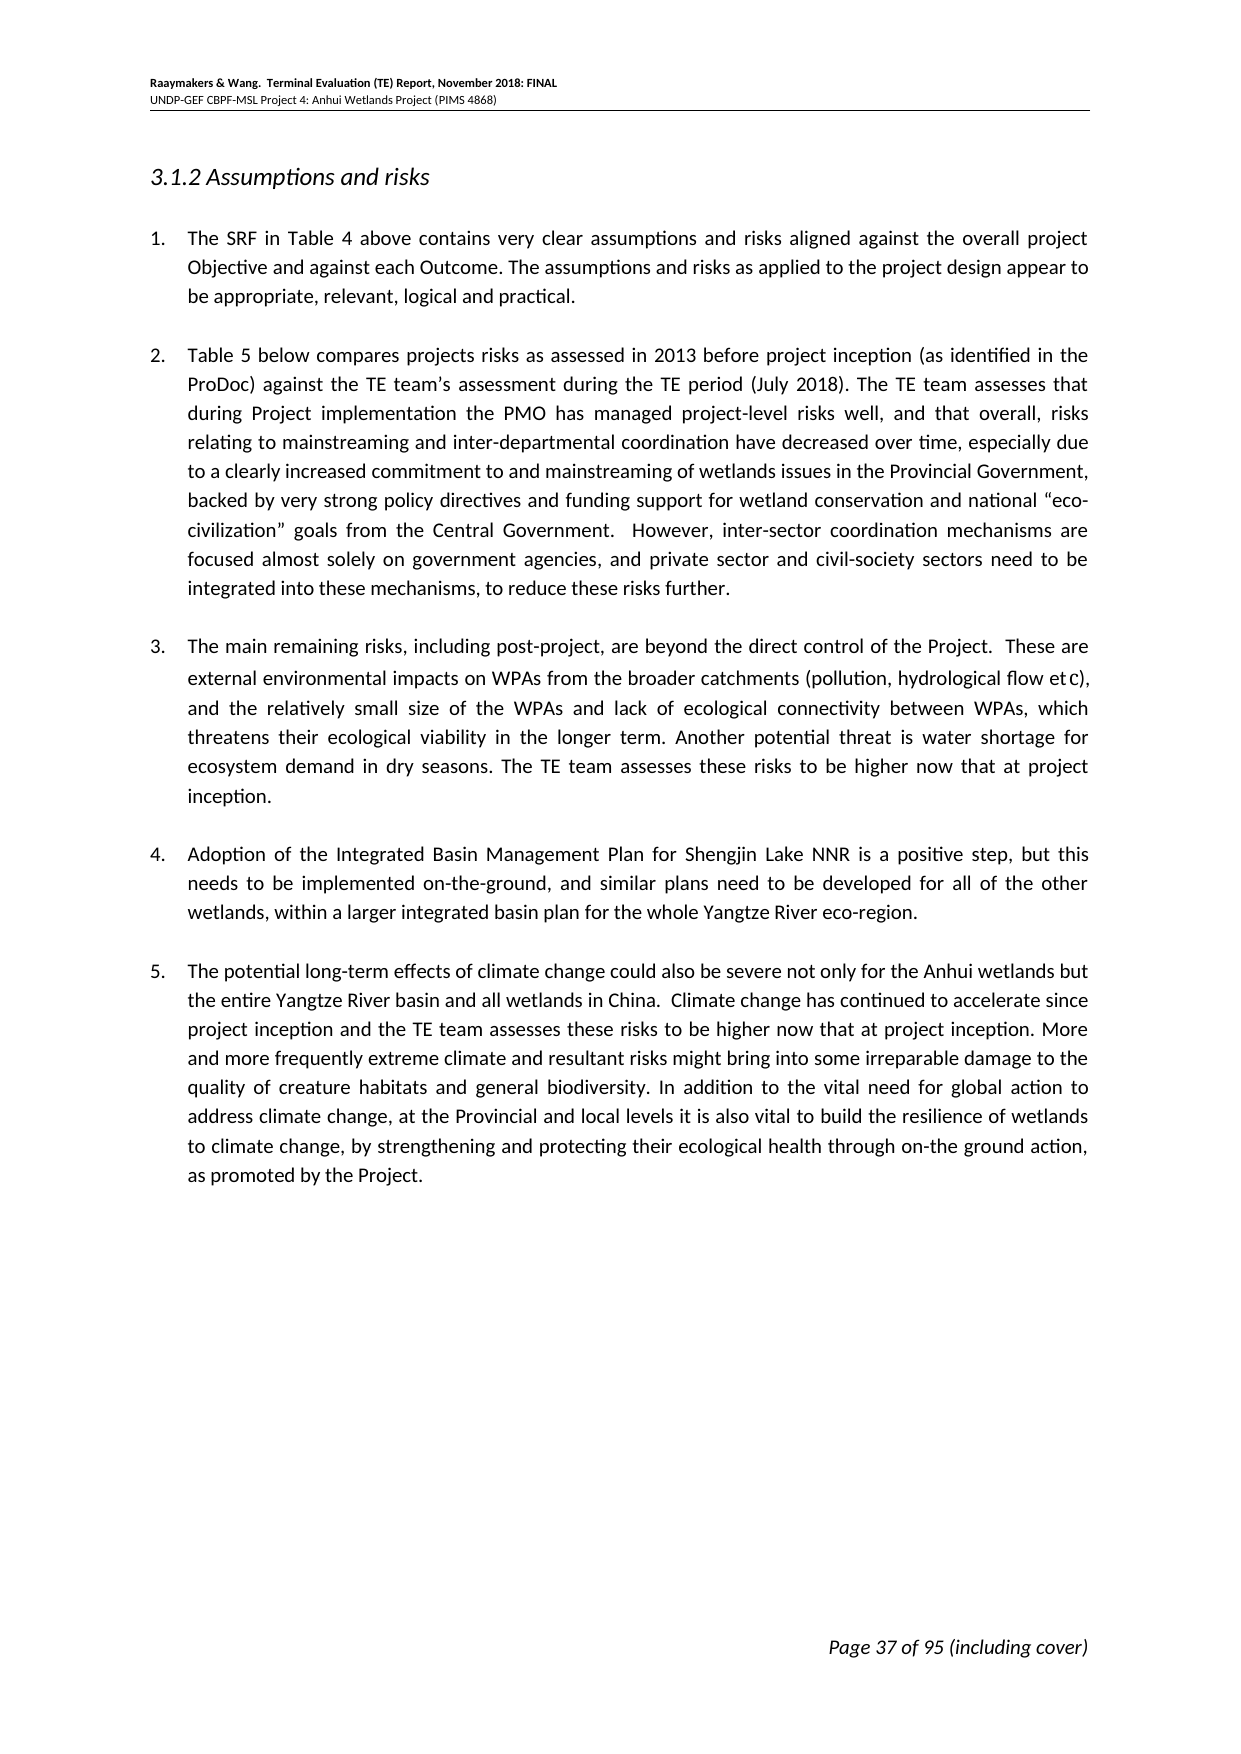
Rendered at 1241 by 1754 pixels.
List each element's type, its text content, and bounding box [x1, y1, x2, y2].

list Table 5 below compares projects risks as assessed in 2013 before project inception (as identified in the ProDoc) against the TE team’s assessment during the TE period (July 2018). The TE team assesses that during Project implementation the PMO has managed project-level risks well, and that overall, risks relating to mainstreaming and inter-departmental coordination have decreased over time, especially due to a clearly increased commitment to and mainstreaming of wetlands issues in the Provincial Government, backed by very strong policy directives and funding support for wetland conservation and national “eco-civilization” goals from the Central Government. However, inter-sector coordination mechanisms are focused almost solely on government agencies, and private sector and civil-society sectors need to be integrated into these mechanisms, to reduce these risks further. [150, 342, 1090, 601]
subtitle 3.1.2 Assumptions and risks [150, 161, 1090, 192]
list The SRF in Table 4 above contains very clear assumptions and risks aligned against the overall project Objective and against each Outcome. The assumptions and risks as applied to the project design appear to be appropriate, relevant, logical and practical. [150, 225, 1090, 309]
list The potential long-term effects of climate change could also be severe not only for the Anhui wetlands but the entire Yangtze River basin and all wetlands in China. Climate change has continued to accelerate since project inception and the TE team assesses these risks to be higher now that at project inception. More and more frequently extreme climate and resultant risks might bring into some irreparable damage to the quality of creature habitats and general biodiversity. In addition to the vital need for global action to address climate change, at the Provincial and local levels it is also vital to build the resilience of wetlands to climate change, by strengthening and protecting their ecological health through on-the ground action, as promoted by the Project. [150, 958, 1090, 1187]
list Adoption of the Integrated Basin Management Plan for Shengjin Lake NNR is a positive step, but this needs to be implemented on-the-ground, and similar plans need to be developed for all of the other wetlands, within a larger integrated basin plan for the whole Yangtze River eco-region. [150, 841, 1090, 925]
list The main remaining risks, including post-project, are beyond the direct control of the Project. These are external environmental impacts on WPAs from the broader catchments (pollution, hydrological flow etc), and the relatively small size of the WPAs and lack of ecological connectivity between WPAs, which threatens their ecological viability in the longer term. Another potential threat is water shortage for ecosystem demand in dry seasons. The TE team assesses these risks to be higher now that at project inception. [150, 633, 1090, 808]
